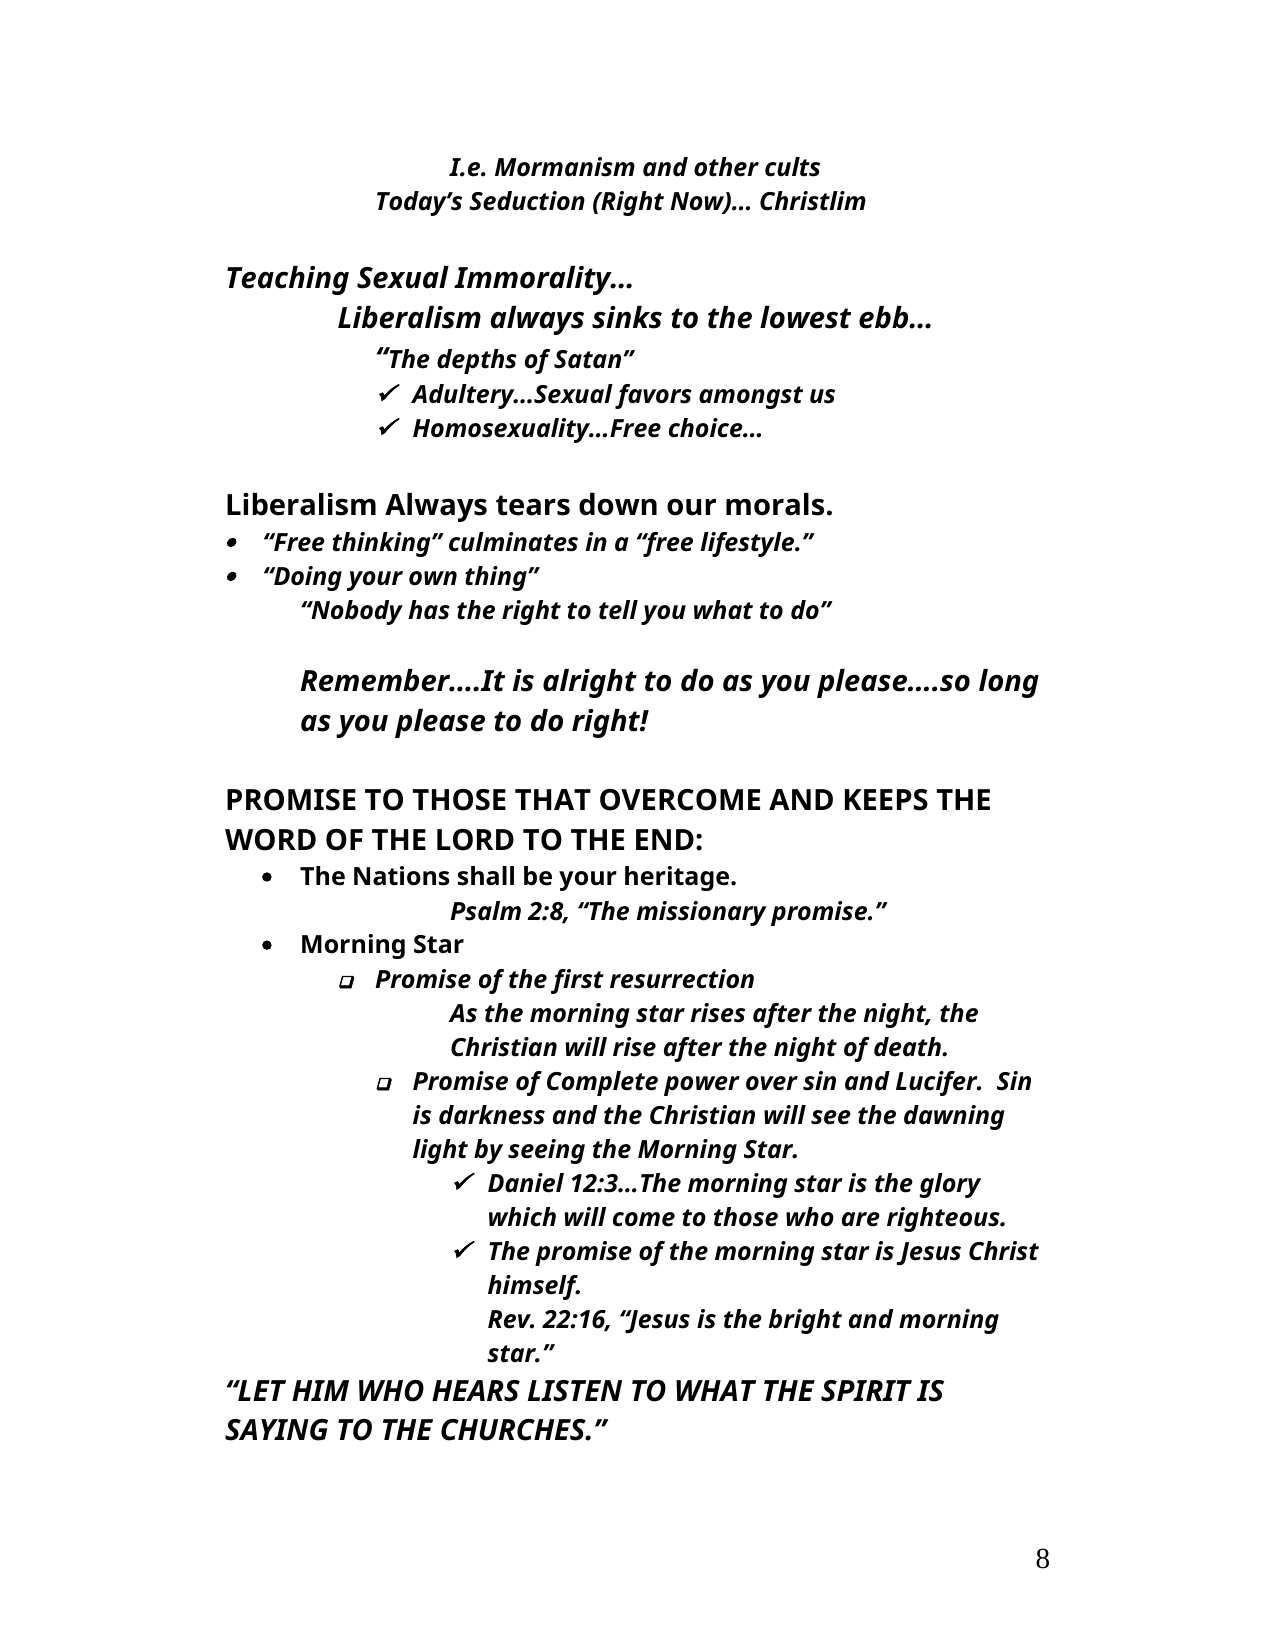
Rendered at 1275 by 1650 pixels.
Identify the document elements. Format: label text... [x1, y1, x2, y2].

text Liberalism always sinks to the lowest ebb… [337, 297, 1050, 337]
text PROMISE TO THOSE THAT OVERCOME AND KEEPS THE WORD OF THE LORD TO THE END: [225, 780, 1050, 859]
text “The depths of Satan” [337, 337, 1050, 377]
list The Nations shall be your heritage. [262, 859, 1050, 893]
list Promise of the first resurrection [337, 961, 1050, 995]
list Daniel 12:3…The morning star is the glory which will come to those who are righteous. [450, 1166, 1050, 1234]
list “Doing your own thing” [225, 558, 1050, 592]
list Homosexuality…Free choice… [375, 411, 1050, 445]
text Remember….It is alright to do as you please….so long as you please to do right! [300, 661, 1050, 740]
text As the morning star rises after the night, the Christian will rise after the night of death. [450, 995, 1050, 1063]
text I.e. Mormanism and other cults [225, 150, 1050, 184]
text “LET HIM WHO HEARS LISTEN TO WHAT THE SPIRIT IS SAYING TO THE CHURCHES.” [225, 1370, 1050, 1449]
text Rev. 22:16, “Jesus is the bright and morning star.” [487, 1302, 1050, 1370]
list The promise of the morning star is Jesus Christ himself. [450, 1234, 1050, 1302]
text Teaching Sexual Immorality… [225, 258, 1050, 297]
text Psalm 2:8, “The missionary promise.” [450, 893, 1050, 927]
text “Nobody has the right to tell you what to do” [225, 592, 1050, 627]
list “Free thinking” culminates in a “free lifestyle.” [225, 524, 1050, 558]
list Morning Star [262, 927, 1050, 961]
text Today’s Seduction (Right Now)… Christlim [225, 184, 1050, 218]
list Promise of Complete power over sin and Lucifer. Sin is darkness and the Christian will see the dawning light by seeing the Morning Star. [375, 1063, 1050, 1166]
text Liberalism Always tears down our morals. [225, 485, 1050, 524]
list Adultery…Sexual favors amongst us [375, 377, 1050, 411]
